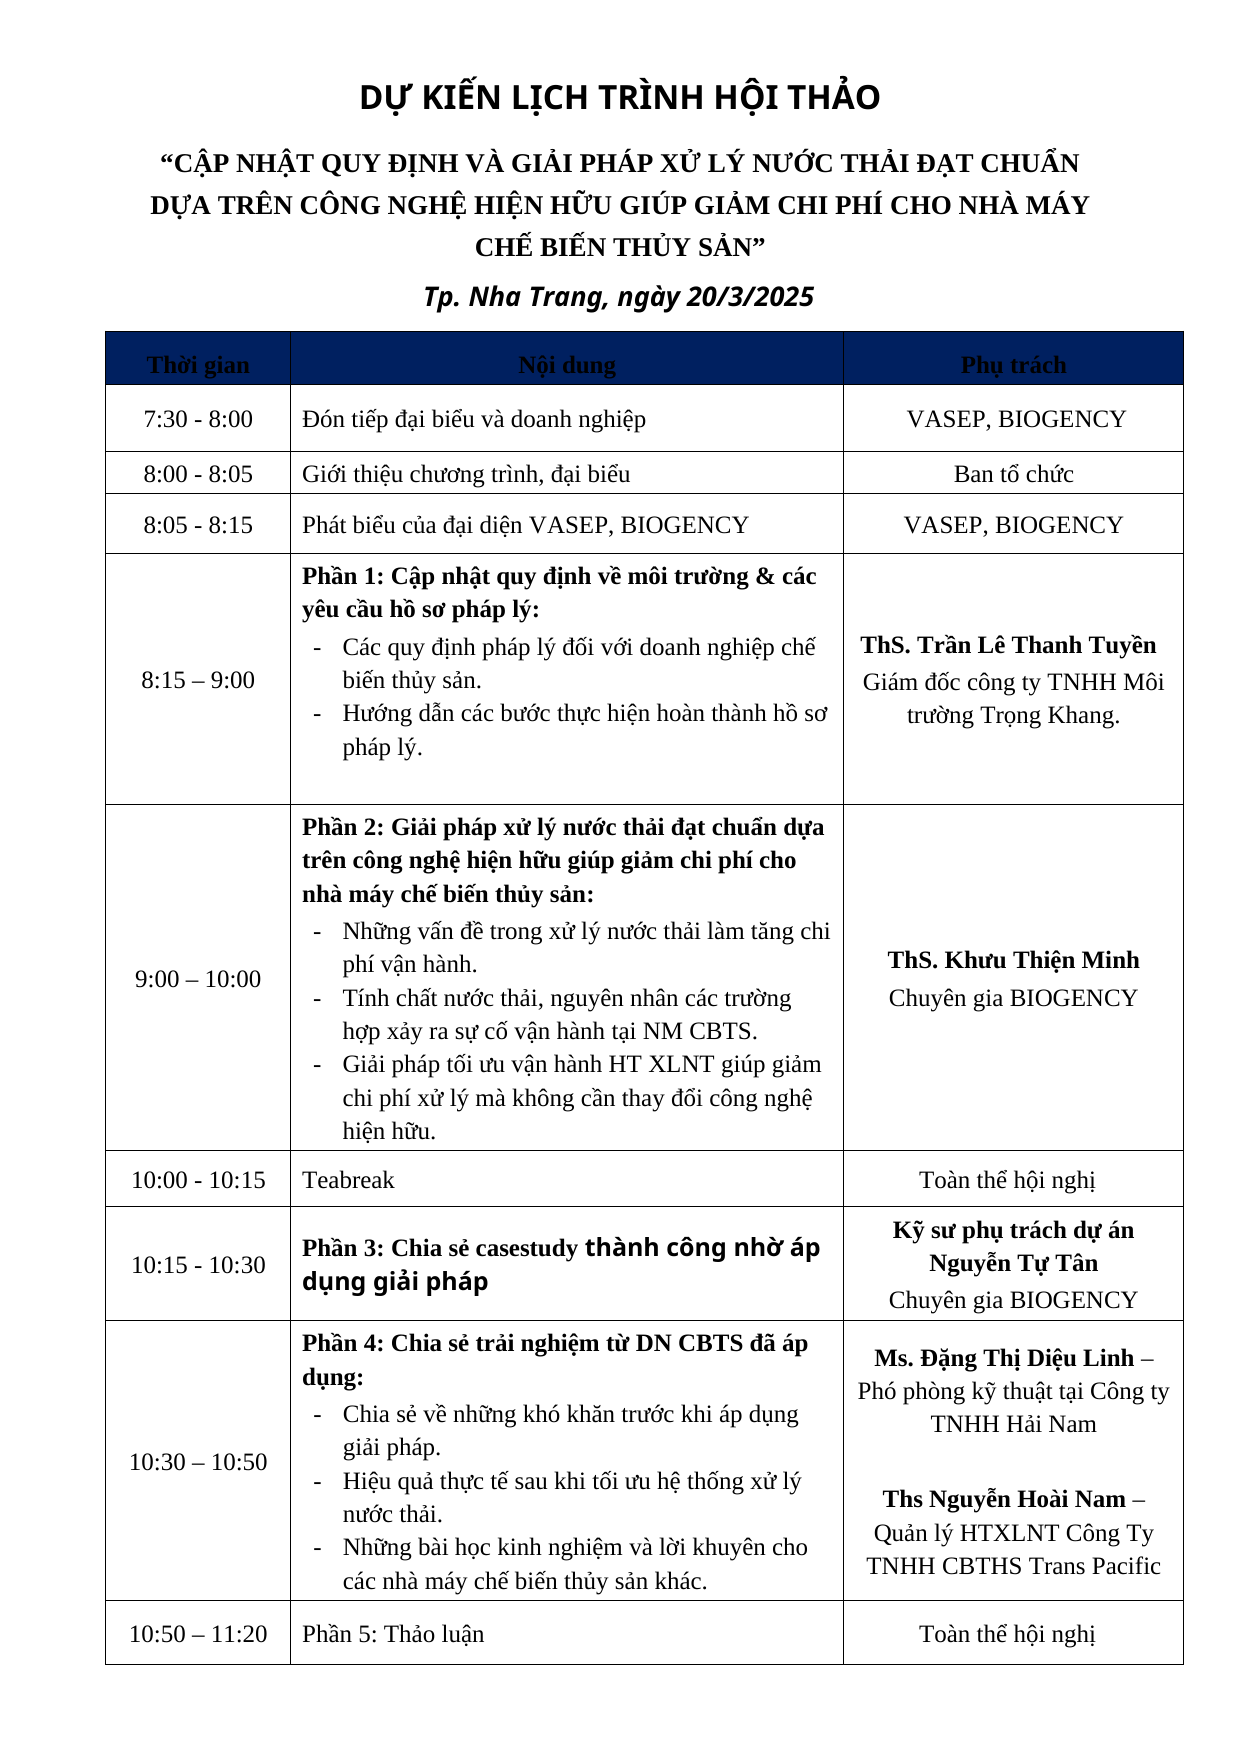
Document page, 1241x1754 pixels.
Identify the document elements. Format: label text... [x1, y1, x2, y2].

table_cell Phát biểu của đại diện VASEP, BIOGENCY [291, 494, 843, 552]
table_cell Phần 4: Chia sẻ trải nghiệm từ DN CBTS đã áp dụng: Chia sẻ về những khó khăn trước khi áp dụng giải pháp. Hiệu quả thực tế sau khi tối ưu hệ thống xử lý nước thải. Những bài học kinh nghiệm và lời khuyên cho các nhà máy chế biến thủy sản khác. [291, 1321, 843, 1600]
table_cell Phần 5: Thảo luận [291, 1601, 843, 1664]
table_cell Phần 2: Giải pháp xử lý nước thải đạt chuẩn dựa trên công nghệ hiện hữu giúp giảm chi phí cho nhà máy chế biến thủy sản: Những vấn đề trong xử lý nước thải làm tăng chi phí vận hành. Tính chất nước thải, nguyên nhân các trường hợp xảy ra sự cố vận hành tại NM CBTS. Giải pháp tối ưu vận hành HT XLNT giúp giảm chi phí xử lý mà không cần thay đổi công nghệ hiện hữu. [291, 805, 843, 1150]
table_cell Giới thiệu chương trình, đại biểu [291, 452, 843, 493]
table_cell Ms. Đặng Thị Diệu Linh – Phó phòng kỹ thuật tại Công ty TNHH Hải Nam Ths Nguyễn Hoài Nam – Quản lý HTXLNT Công Ty TNHH CBTHS Trans Pacific [844, 1321, 1183, 1600]
table_cell 9:00 – 10:00 [106, 805, 290, 1150]
table_header Phụ trách [844, 332, 1183, 384]
table_cell Teabreak [291, 1151, 843, 1206]
table_cell 8:05 - 8:15 [106, 494, 290, 552]
table_cell 8:00 - 8:05 [106, 452, 290, 493]
table_cell Kỹ sư phụ trách dự án Nguyễn Tự Tân Chuyên gia BIOGENCY [844, 1207, 1183, 1320]
table_cell Toàn thể hội nghị [844, 1601, 1183, 1664]
table_cell Phần 3: Chia sẻ casestudy thành công nhờ áp dụng giải pháp [291, 1207, 843, 1320]
table_cell ThS. Trần Lê Thanh Tuyền Giám đốc công ty TNHH Môi trường Trọng Khang. [844, 554, 1183, 803]
table_cell Đón tiếp đại biểu và doanh nghiệp [291, 385, 843, 451]
table_cell VASEP, BIOGENCY [844, 494, 1183, 552]
table_header Nội dung [291, 332, 843, 384]
table_cell VASEP, BIOGENCY [844, 385, 1183, 451]
table_cell 8:15 – 9:00 [106, 554, 290, 803]
table_cell Phần 1: Cập nhật quy định về môi trường & các yêu cầu hồ sơ pháp lý: Các quy định pháp lý đối với doanh nghiệp chế biến thủy sản. Hướng dẫn các bước thực hiện hoàn thành hồ sơ pháp lý. [291, 554, 843, 803]
table_cell ThS. Khưu Thiện Minh Chuyên gia BIOGENCY [844, 805, 1183, 1150]
text DỰ KIẾN LỊCH TRÌNH HỘI THẢO [150, 74, 1090, 119]
text “CẬP NHẬT QUY ĐỊNH VÀ GIẢI PHÁP XỬ LÝ NƯỚC THẢI ĐẠT CHUẨN DỰA TRÊN CÔNG NGHỆ HIỆN HỮU GIÚP GIẢM CHI PHÍ CHO NHÀ MÁY CHẾ BIẾN THỦY SẢN” [150, 139, 1090, 264]
table_header Thời gian [106, 332, 290, 384]
table_cell 10:00 - 10:15 [106, 1151, 290, 1206]
table_cell 10:15 - 10:30 [106, 1207, 290, 1320]
table_cell 7:30 - 8:00 [106, 385, 290, 451]
table_cell 10:30 – 10:50 [106, 1321, 290, 1600]
table_cell Toàn thể hội nghị [844, 1151, 1183, 1206]
text Tp. Nha Trang, ngày 20/3/2025 [150, 277, 1090, 314]
table_cell 10:50 – 11:20 [106, 1601, 290, 1664]
table_cell Ban tổ chức [844, 452, 1183, 493]
